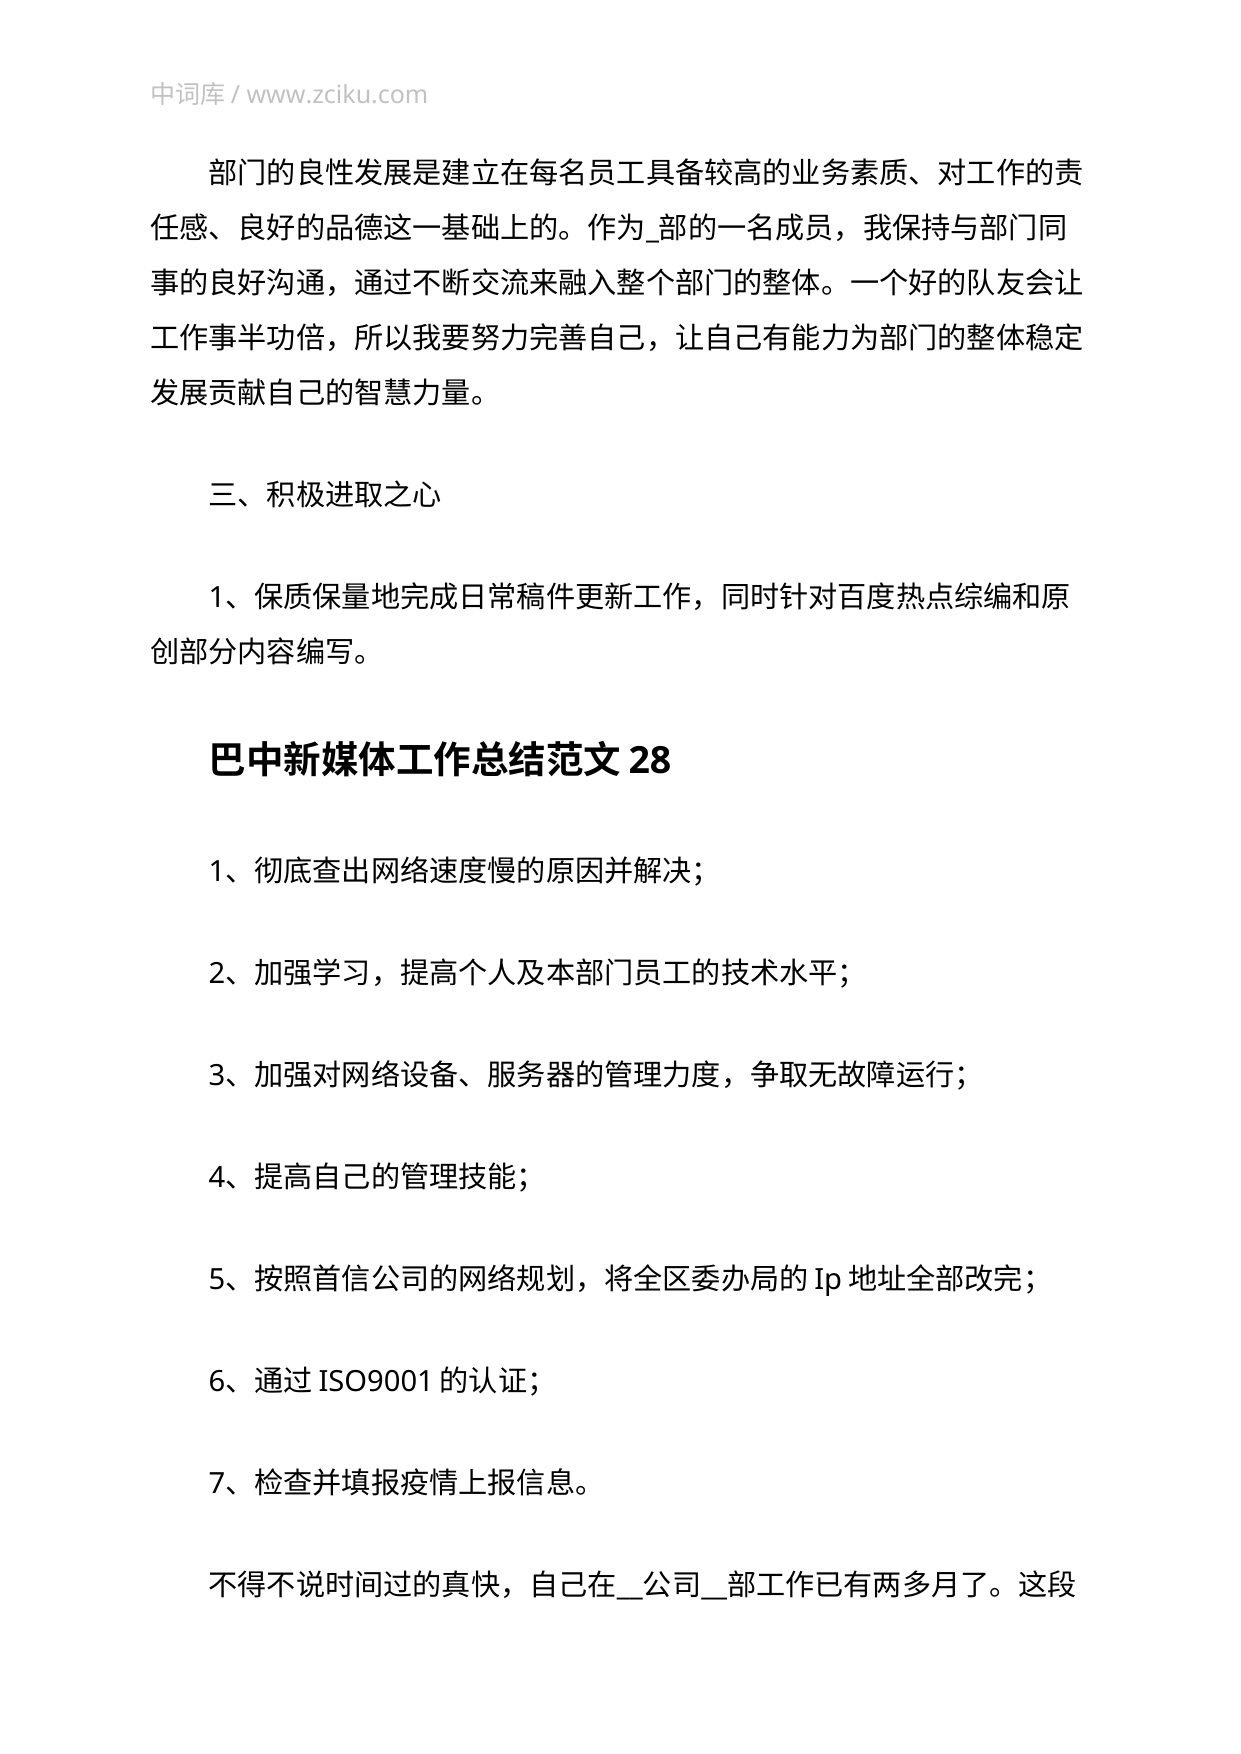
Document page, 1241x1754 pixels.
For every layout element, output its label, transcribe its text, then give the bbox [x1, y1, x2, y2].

text 6、通过ISO9001的认证； [150, 1357, 1090, 1400]
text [150, 1561, 1090, 1604]
text 巴中新媒体工作总结范文28 [150, 730, 1090, 784]
text 7、检查并填报疫情上报信息。 [150, 1459, 1090, 1502]
text 5、按照首信公司的网络规划，将全区委办局的Ip地址全部改完； [150, 1256, 1090, 1298]
text 1、彻底查出网络速度慢的原因并解决； [150, 848, 1090, 890]
text 1、保质保量地完成日常稿件更新工作，同时针对百度热点综编和原创部分内容编写。 [150, 573, 1090, 671]
text 部门的良性发展是建立在每名员工具备较高的业务素质、对工作的责任感、良好的品德这一基础上的。作为_部的一名成员，我保持与部门同事的良好沟通，通过不断交流来融入整个部门的整体。一个好的队友会让工作事半功倍，所以我要努力完善自己，让自己有能力为部门的整体稳定发展贡献自己的智慧力量。 [150, 150, 1090, 412]
text 2、加强学习，提高个人及本部门员工的技术水平； [150, 949, 1090, 992]
text 4、提高自己的管理技能； [150, 1153, 1090, 1196]
text 3、加强对网络设备、服务器的管理力度，争取无故障运行； [150, 1052, 1090, 1094]
text 三、积极进取之心 [150, 471, 1090, 514]
